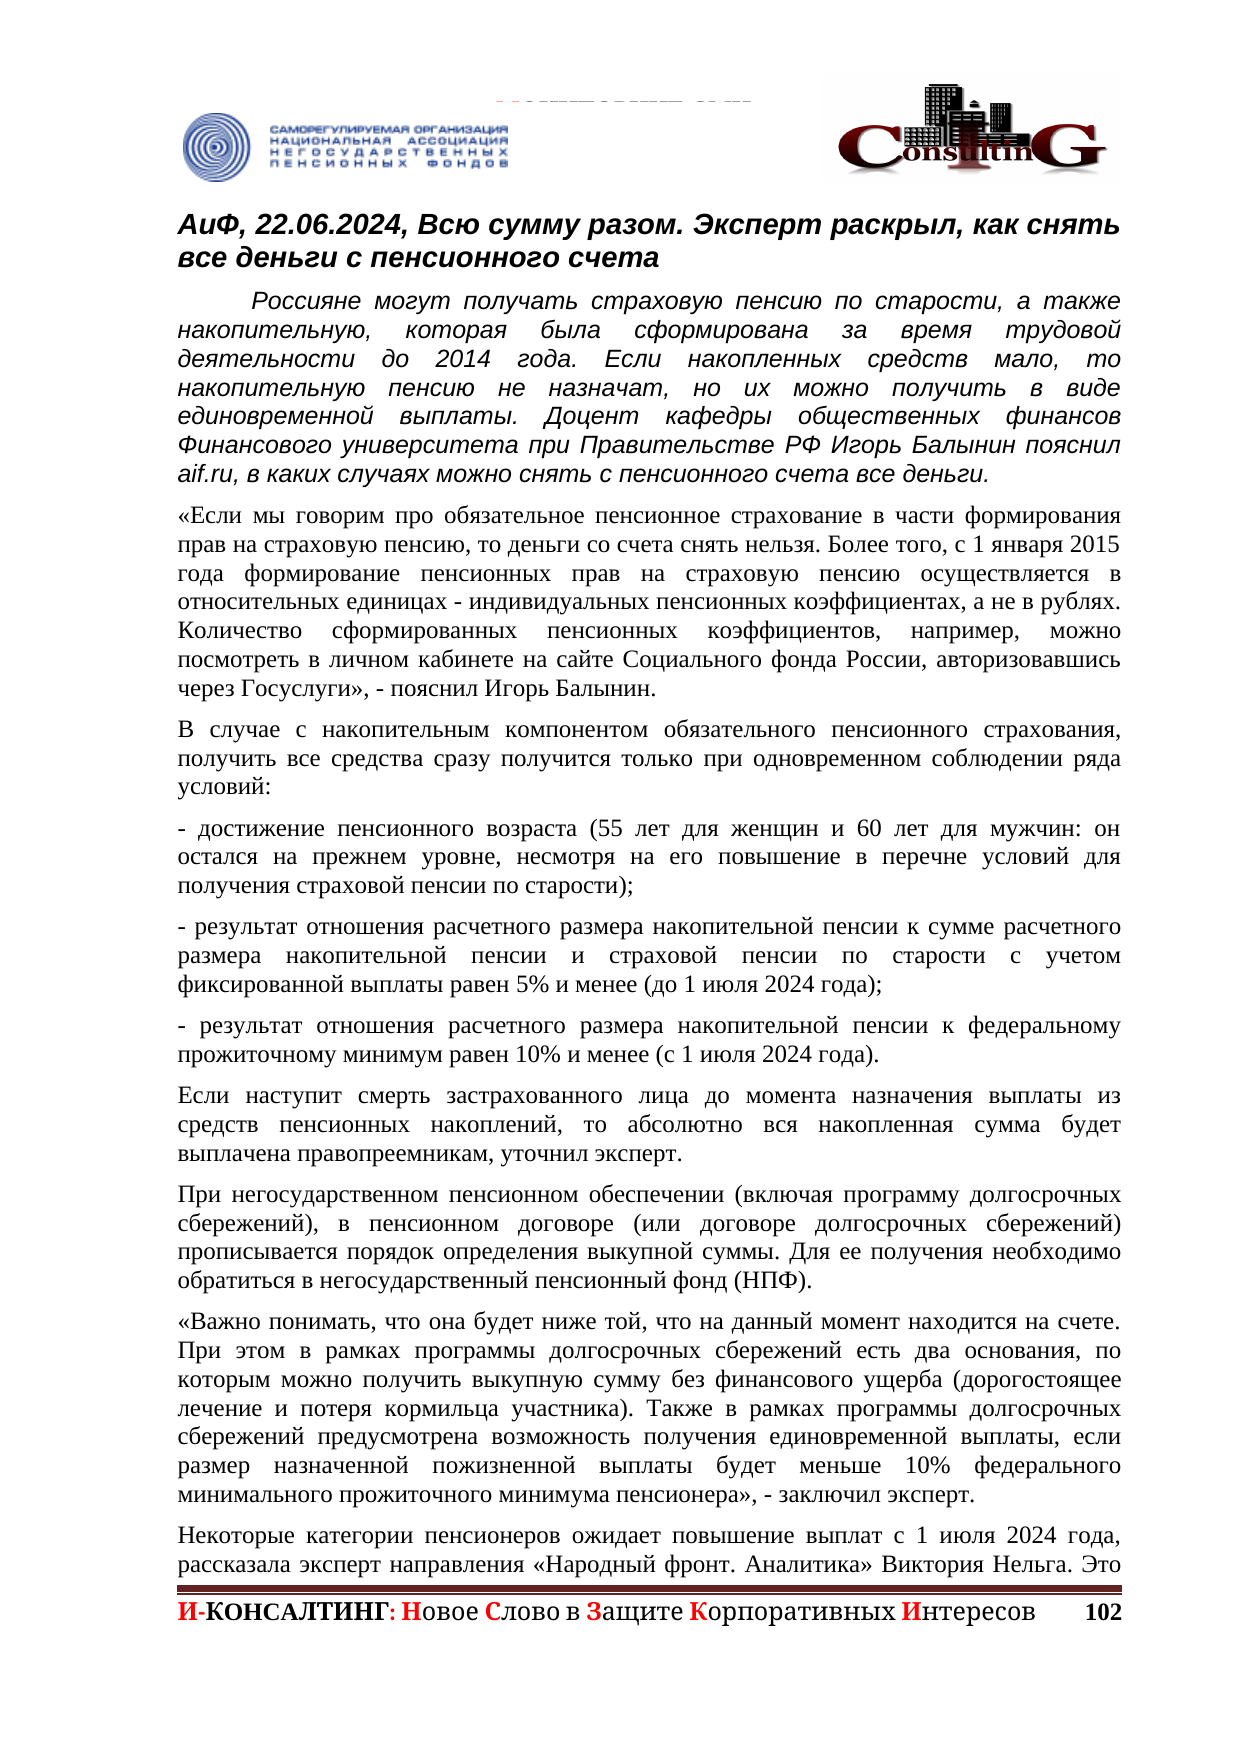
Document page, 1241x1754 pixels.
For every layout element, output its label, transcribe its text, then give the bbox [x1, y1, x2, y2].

text В случае с накопительным компонентом обязательного пенсионного страхования, получить все средства сразу получится только при одновременном соблюдении ряда условий: [177, 714, 1122, 800]
text - результат отношения расчетного размера накопительной пенсии к федеральному прожиточному минимум равен 10% и менее (с 1 июля 2024 года). [177, 1010, 1122, 1068]
text - результат отношения расчетного размера накопительной пенсии к сумме расчетного размера накопительной пенсии и страховой пенсии по старости с учетом фиксированной выплаты равен 5% и менее (до 1 июля 2024 года); [177, 911, 1122, 998]
picture [183, 113, 508, 182]
text При негосударственном пенсионном обеспечении (включая программу долгосрочных сбережений), в пенсионном договоре (или договоре долгосрочных сбережений) прописывается порядок определения выкупной суммы. Для ее получения необходимо обратиться в негосударственный пенсионный фонд (НПФ). [177, 1179, 1122, 1294]
text «Важно понимать, что она будет ниже той, что на данный момент находится на счете. При этом в рамках программы долгосрочных сбережений есть два основания, по которым можно получить выкупную сумму без финансового ущерба (дорогостоящее лечение и потеря кормильца участника). Также в рамках программы долгосрочных сбережений предусмотрена возможность получения единовременной выплаты, если размер назначенной пожизненной выплаты будет меньше 10% федерального минимального прожиточного минимума пенсионера», - заключил эксперт. [177, 1306, 1122, 1508]
text «Если мы говорим про обязательное пенсионное страхование в части формирования прав на страховую пенсию, то деньги со счета снять нельзя. Более того, с 1 января 2015 года формирование пенсионных прав на страховую пенсию осуществляется в относительных единицах - индивидуальных пенсионных коэффициентах, а не в рублях. Количество сформированных пенсионных коэффициентов, например, можно посмотреть в личном кабинете на сайте Социального фонда России, авторизовавшись через Госуслуги», - пояснил Игорь Балынин. [177, 500, 1122, 701]
text - достижение пенсионного возраста (55 лет для женщин и 60 лет для мужчин: он остался на прежнем уровне, несмотря на его повышение в перечне условий для получения страховой пенсии по старости); [177, 813, 1122, 899]
subtitle Россияне могут получать страховую пенсию по старости, а также накопительную, которая была сформирована за время трудовой деятельности до 2014 года. Если накопленных средств мало, то накопительную пенсию не назначат, но их можно получить в виде единовременной выплаты. Доцент кафедры общественных финансов Финансового университета при Правительстве РФ Игорь Балынин пояснил aif.ru, в каких случаях можно снять с пенсионного счета все деньги. [177, 286, 1122, 488]
picture [821, 73, 1122, 182]
text Если наступит смерть застрахованного лица до момента назначения выплаты из средств пенсионных накоплений, то абсолютно вся накопленная сумма будет выплачена правопреемникам, уточнил эксперт. [177, 1080, 1122, 1166]
subtitle АиФ, 22.06.2024, Всю сумму разом. Эксперт раскрыл, как снять все деньги с пенсионного счета [177, 207, 1122, 274]
